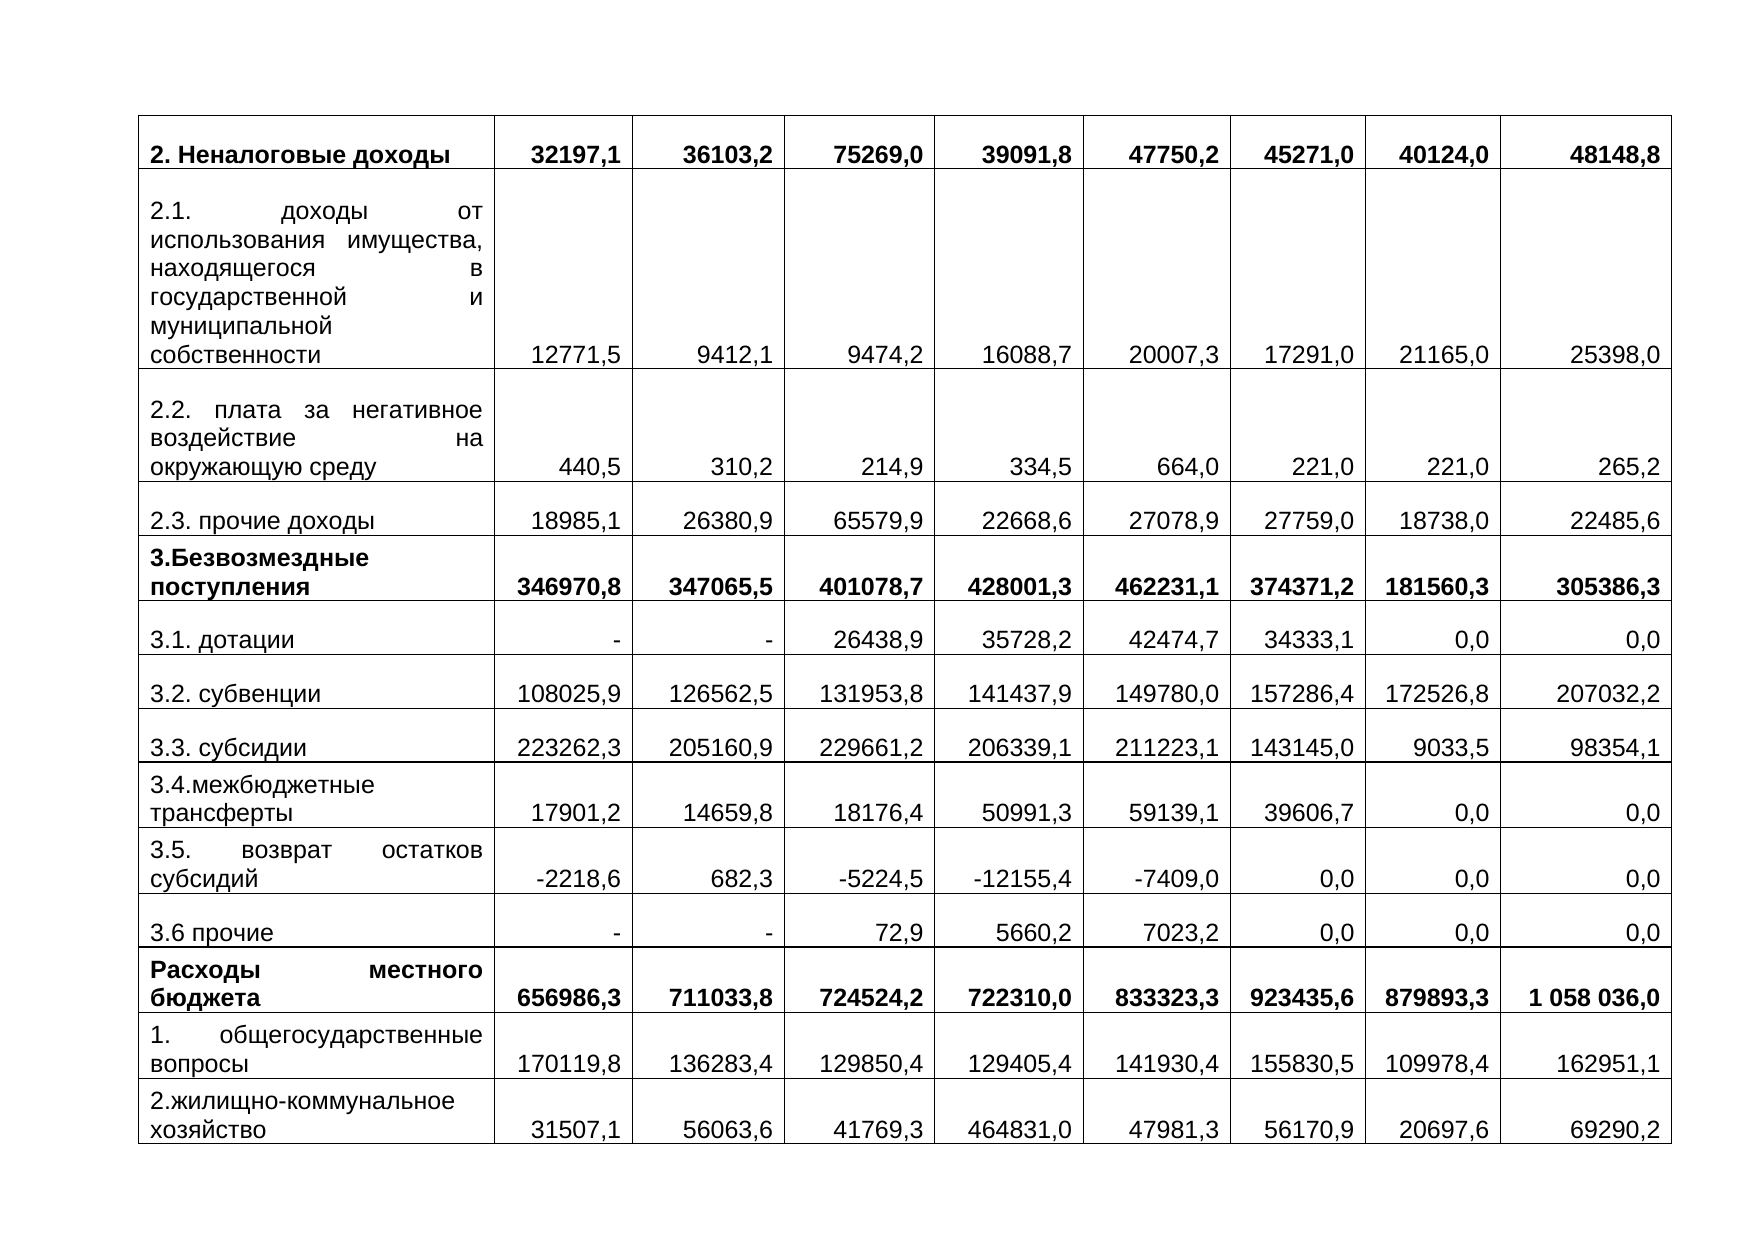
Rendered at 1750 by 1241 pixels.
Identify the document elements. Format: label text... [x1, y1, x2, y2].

table_cell - [633, 601, 784, 654]
table_cell 14659,8 [633, 763, 784, 827]
table_cell 45271,0 [1231, 116, 1365, 168]
table_cell 7023,2 [1084, 894, 1230, 946]
table_cell 18176,4 [785, 763, 934, 827]
table_cell 157286,4 [1231, 655, 1365, 708]
table_cell 2.2. плата за негативное воздействие на окружающую среду [139, 369, 494, 481]
table_cell 374371,2 [1231, 536, 1365, 600]
table_cell 18738,0 [1366, 482, 1500, 534]
table_cell 20007,3 [1084, 169, 1230, 368]
table_cell 17901,2 [495, 763, 632, 827]
table_cell Расходы местного бюджета [139, 948, 494, 1012]
table_cell 401078,7 [785, 536, 934, 600]
table_cell 440,5 [495, 369, 632, 481]
table_cell 129850,4 [785, 1013, 934, 1078]
table_cell 27078,9 [1084, 482, 1230, 534]
table_cell 664,0 [1084, 369, 1230, 481]
table_cell 136283,4 [633, 1013, 784, 1078]
table_cell 3.3. субсидии [139, 709, 494, 761]
table_cell 0,0 [1366, 828, 1500, 893]
table_cell 1 058 036,0 [1501, 948, 1671, 1012]
table_cell 428001,3 [935, 536, 1083, 600]
table_cell 9412,1 [633, 169, 784, 368]
table_cell - [495, 601, 632, 654]
table_cell - [495, 894, 632, 946]
table_cell 131953,8 [785, 655, 934, 708]
table_cell 221,0 [1366, 369, 1500, 481]
table_cell 108025,9 [495, 655, 632, 708]
table_cell 464831,0 [935, 1079, 1083, 1143]
table_cell 36103,2 [633, 116, 784, 168]
table_cell 16088,7 [935, 169, 1083, 368]
table_cell 3.5. возврат остатков субсидий [139, 828, 494, 893]
table_cell 722310,0 [935, 948, 1083, 1012]
table_cell 0,0 [1366, 763, 1500, 827]
table_cell 32197,1 [495, 116, 632, 168]
table_cell 3.2. субвенции [139, 655, 494, 708]
table_cell 35728,2 [935, 601, 1083, 654]
table_cell 205160,9 [633, 709, 784, 761]
table_cell 48148,8 [1501, 116, 1671, 168]
table_cell 172526,8 [1366, 655, 1500, 708]
table_cell 170119,8 [495, 1013, 632, 1078]
table_cell 923435,6 [1231, 948, 1365, 1012]
table_cell 39091,8 [935, 116, 1083, 168]
table_cell 21165,0 [1366, 169, 1500, 368]
table_cell 2. Неналоговые доходы [139, 116, 494, 168]
table_cell 0,0 [1366, 601, 1500, 654]
table_cell 0,0 [1501, 828, 1671, 893]
table_cell 221,0 [1231, 369, 1365, 481]
table_cell 711033,8 [633, 948, 784, 1012]
table_cell 265,2 [1501, 369, 1671, 481]
table_cell 229661,2 [785, 709, 934, 761]
table_cell 334,5 [935, 369, 1083, 481]
table_cell 305386,3 [1501, 536, 1671, 600]
table_cell 2.3. прочие доходы [139, 482, 494, 534]
table_cell 155830,5 [1231, 1013, 1365, 1078]
table_cell 3.Безвозмездные поступления [139, 536, 494, 600]
table_cell 31507,1 [495, 1079, 632, 1143]
table_cell 75269,0 [785, 116, 934, 168]
table_cell -5224,5 [785, 828, 934, 893]
table_cell 25398,0 [1501, 169, 1671, 368]
table_cell 682,3 [633, 828, 784, 893]
table_cell 47750,2 [1084, 116, 1230, 168]
table_cell 1. общегосударственные вопросы [139, 1013, 494, 1078]
table_cell 206339,1 [935, 709, 1083, 761]
table_cell 26380,9 [633, 482, 784, 534]
table_cell 833323,3 [1084, 948, 1230, 1012]
table_cell 149780,0 [1084, 655, 1230, 708]
table_cell 346970,8 [495, 536, 632, 600]
table_cell 214,9 [785, 369, 934, 481]
table_cell 3.4.межбюджетные трансферты [139, 763, 494, 827]
table_cell 34333,1 [1231, 601, 1365, 654]
table_cell 109978,4 [1366, 1013, 1500, 1078]
table_cell 22668,6 [935, 482, 1083, 534]
table_cell 56063,6 [633, 1079, 784, 1143]
table_cell 211223,1 [1084, 709, 1230, 761]
table_cell 0,0 [1501, 763, 1671, 827]
table_cell 65579,9 [785, 482, 934, 534]
table_cell 2.жилищно-коммунальное хозяйство [139, 1079, 494, 1143]
table_cell 129405,4 [935, 1013, 1083, 1078]
table_cell 26438,9 [785, 601, 934, 654]
table_cell 47981,3 [1084, 1079, 1230, 1143]
table_cell 879893,3 [1366, 948, 1500, 1012]
table_cell 72,9 [785, 894, 934, 946]
table_cell 39606,7 [1231, 763, 1365, 827]
table_cell 181560,3 [1366, 536, 1500, 600]
table_cell 724524,2 [785, 948, 934, 1012]
table_cell - [633, 894, 784, 946]
table_cell 126562,5 [633, 655, 784, 708]
table_cell 347065,5 [633, 536, 784, 600]
table_cell -12155,4 [935, 828, 1083, 893]
table_cell 22485,6 [1501, 482, 1671, 534]
table_cell 0,0 [1231, 894, 1365, 946]
table_cell 143145,0 [1231, 709, 1365, 761]
table_cell 98354,1 [1501, 709, 1671, 761]
table_cell 18985,1 [495, 482, 632, 534]
table_cell 9474,2 [785, 169, 934, 368]
table_cell 462231,1 [1084, 536, 1230, 600]
table_cell 40124,0 [1366, 116, 1500, 168]
table_cell 42474,7 [1084, 601, 1230, 654]
table_cell 0,0 [1366, 894, 1500, 946]
table_cell 141930,4 [1084, 1013, 1230, 1078]
table_cell 0,0 [1501, 894, 1671, 946]
table_cell 3.1. дотации [139, 601, 494, 654]
table_cell 20697,6 [1366, 1079, 1500, 1143]
table_cell 17291,0 [1231, 169, 1365, 368]
table_cell -7409,0 [1084, 828, 1230, 893]
table_cell 59139,1 [1084, 763, 1230, 827]
table_cell 41769,3 [785, 1079, 934, 1143]
table_cell 3.6 прочие [139, 894, 494, 946]
table_cell 656986,3 [495, 948, 632, 1012]
table_cell 0,0 [1501, 601, 1671, 654]
table_cell 0,0 [1231, 828, 1365, 893]
table_cell -2218,6 [495, 828, 632, 893]
table_cell 223262,3 [495, 709, 632, 761]
table_cell 56170,9 [1231, 1079, 1365, 1143]
table_cell 207032,2 [1501, 655, 1671, 708]
table_cell 310,2 [633, 369, 784, 481]
table_cell 141437,9 [935, 655, 1083, 708]
table_cell 162951,1 [1501, 1013, 1671, 1078]
table_cell 12771,5 [495, 169, 632, 368]
table_cell 27759,0 [1231, 482, 1365, 534]
table_cell 2.1. доходы от использования имущества, находящегося в государственной и муниципальной собственности [139, 169, 494, 368]
table_cell 69290,2 [1501, 1079, 1671, 1143]
table_cell 9033,5 [1366, 709, 1500, 761]
table_cell 5660,2 [935, 894, 1083, 946]
table_cell 50991,3 [935, 763, 1083, 827]
